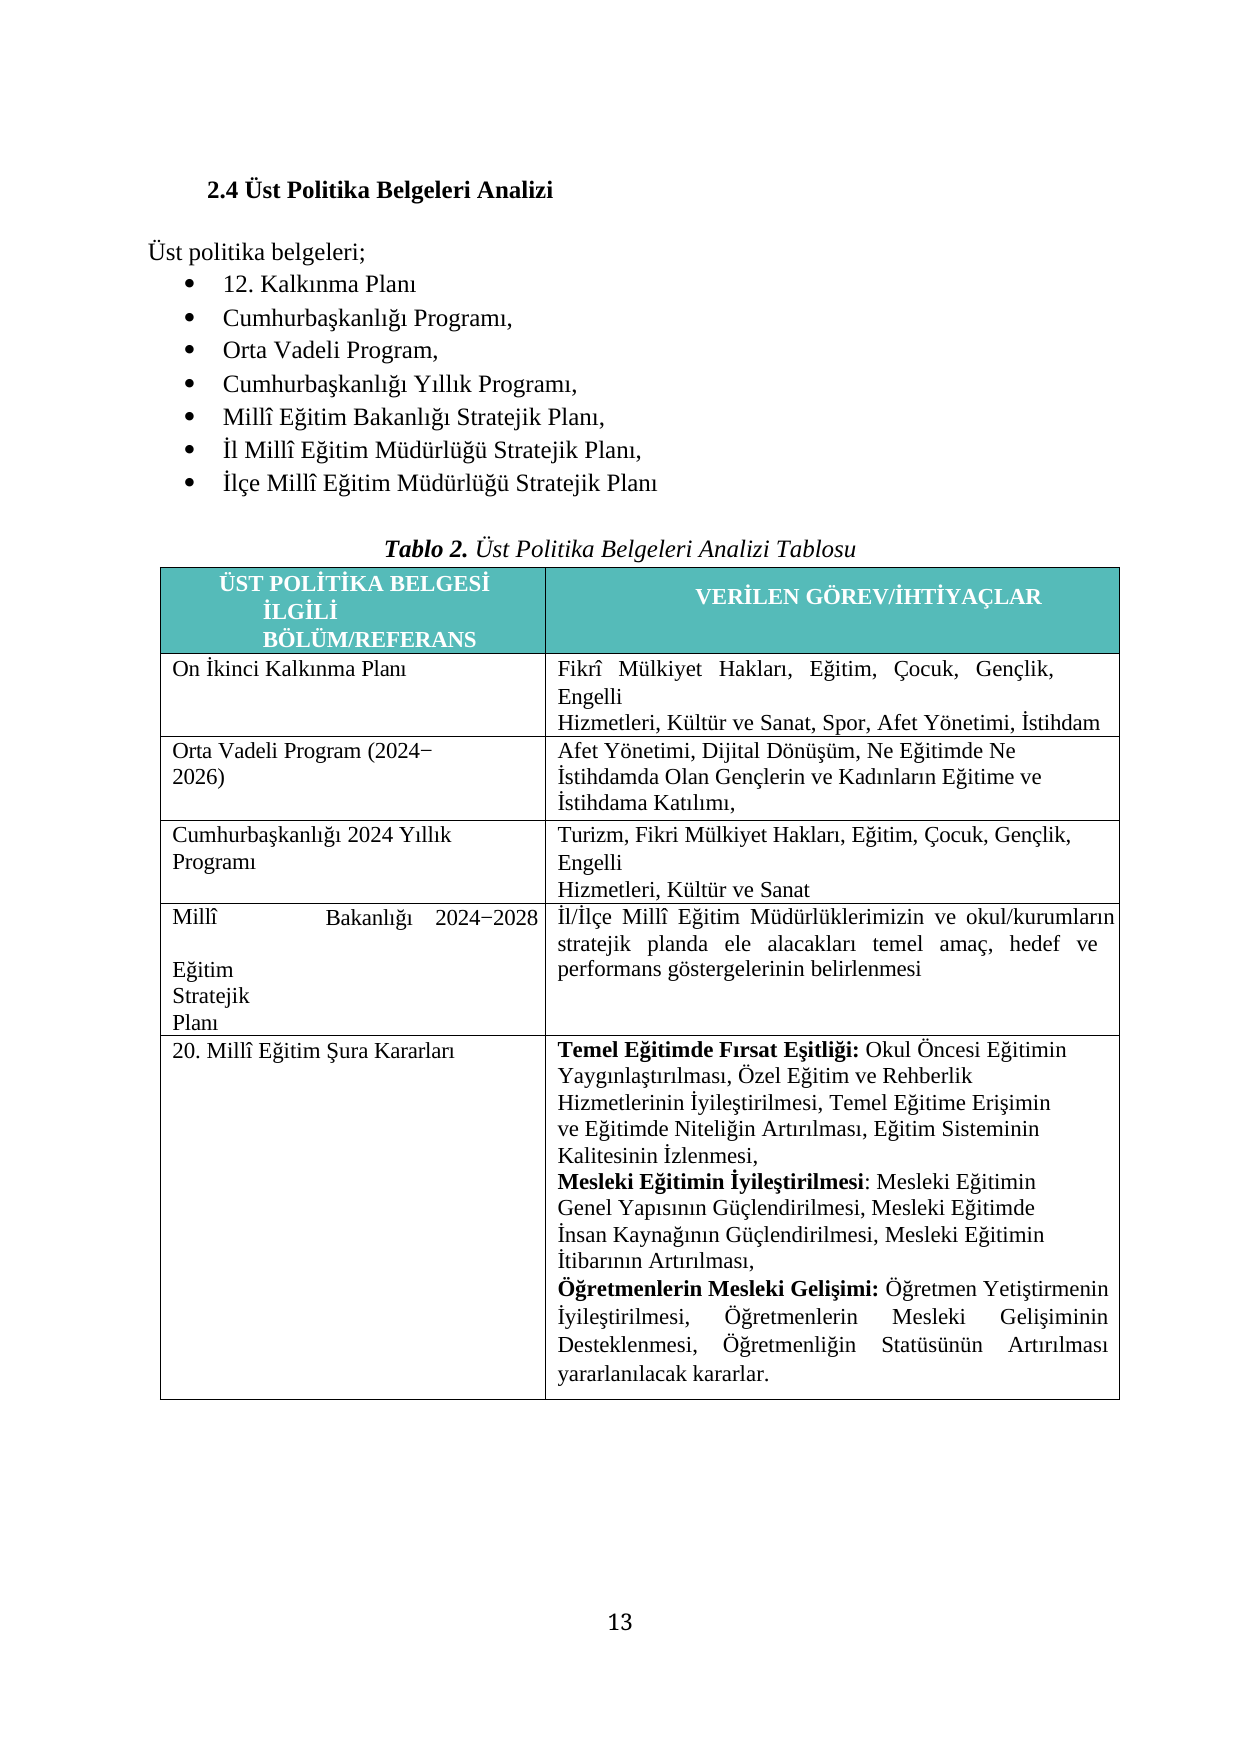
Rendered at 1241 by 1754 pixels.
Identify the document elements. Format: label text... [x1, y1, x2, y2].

table_header VERİLEN GÖREV/İHTİYAÇLAR [546, 568, 1119, 653]
list Orta Vadeli Program, [185, 336, 1092, 364]
table_cell Orta Vadeli Program (2024− 2026) [161, 737, 545, 819]
table_cell 20. Millî Eğitim Şura Kararları [161, 1036, 545, 1399]
table_cell İl/İlçe Millî Eğitim Müdürlüklerimizin ve okul/kurumların stratejik planda ele alacakları temel amaç, hedef ve performans göstergelerinin belirlenmesi [546, 904, 1119, 1035]
list İl Millî Eğitim Müdürlüğü Stratejik Planı, [185, 435, 1092, 463]
list Cumhurbaşkanlığı Programı, [185, 303, 1092, 331]
subtitle 2.4 Üst Politika Belgeleri Analizi [207, 175, 1092, 203]
list 12. Kalkınma Planı [185, 269, 1092, 298]
table_cell Afet Yönetimi, Dijital Dönüşüm, Ne Eğitimde Ne İstihdamda Olan Gençlerin ve Kadınların Eğitime ve İstihdama Katılımı, [546, 737, 1119, 819]
table_cell Fikrî Mülkiyet Hakları, Eğitim, Çocuk, Gençlik, Engelli Hizmetleri, Kültür ve Sanat, Spor, Afet Yönetimi, İstihdam [546, 654, 1119, 736]
table_cell Bakanlığı [312, 904, 421, 1035]
text Üst politika belgeleri; [148, 237, 1092, 265]
table_cell On İkinci Kalkınma Planı [161, 654, 545, 736]
table_cell Turizm, Fikri Mülkiyet Hakları, Eğitim, Çocuk, Gençlik, Engelli Hizmetleri, Kültür ve Sanat [546, 821, 1119, 902]
table_cell 2024−2028 [421, 904, 545, 1035]
list İlçe Millî Eğitim Müdürlüğü Stratejik Planı [185, 468, 1092, 496]
text Tablo 2. Üst Politika Belgeleri Analizi Tablosu [148, 534, 1092, 562]
table_cell Cumhurbaşkanlığı 2024 Yıllık Programı [161, 821, 545, 902]
table_header ÜST POLİTİKA BELGESİ İLGİLİ BÖLÜM/REFERANS [161, 568, 545, 653]
list Millî Eğitim Bakanlığı Stratejik Planı, [185, 402, 1092, 430]
list Cumhurbaşkanlığı Yıllık Programı, [185, 369, 1092, 397]
table_cell Temel Eğitimde Fırsat Eşitliği: Okul Öncesi Eğitimin Yaygınlaştırılması, Özel Eğitim ve Rehberlik Hizmetlerinin İyileştirilmesi, Temel Eğitime Erişimin ve Eğitimde Niteliğin Artırılması, Eğitim Sisteminin Kalitesinin İzlenmesi, Mesleki Eğitimin İyileştirilmesi: Mesleki Eğitimin Genel Yapısının Güçlendirilmesi, Mesleki Eğitimde İnsan Kaynağının Güçlendirilmesi, Mesleki Eğitimin İtibarının Artırılması, Öğretmenlerin Mesleki Gelişimi: Öğretmen Yetiştirmenin İyileştirilmesi, Öğretmenlerin Mesleki Gelişiminin Desteklenmesi, Öğretmenliğin Statüsünün Artırılması yararlanılacak kararlar. [546, 1036, 1119, 1399]
table_cell Millî Eğitim Stratejik Planı [161, 904, 312, 1035]
